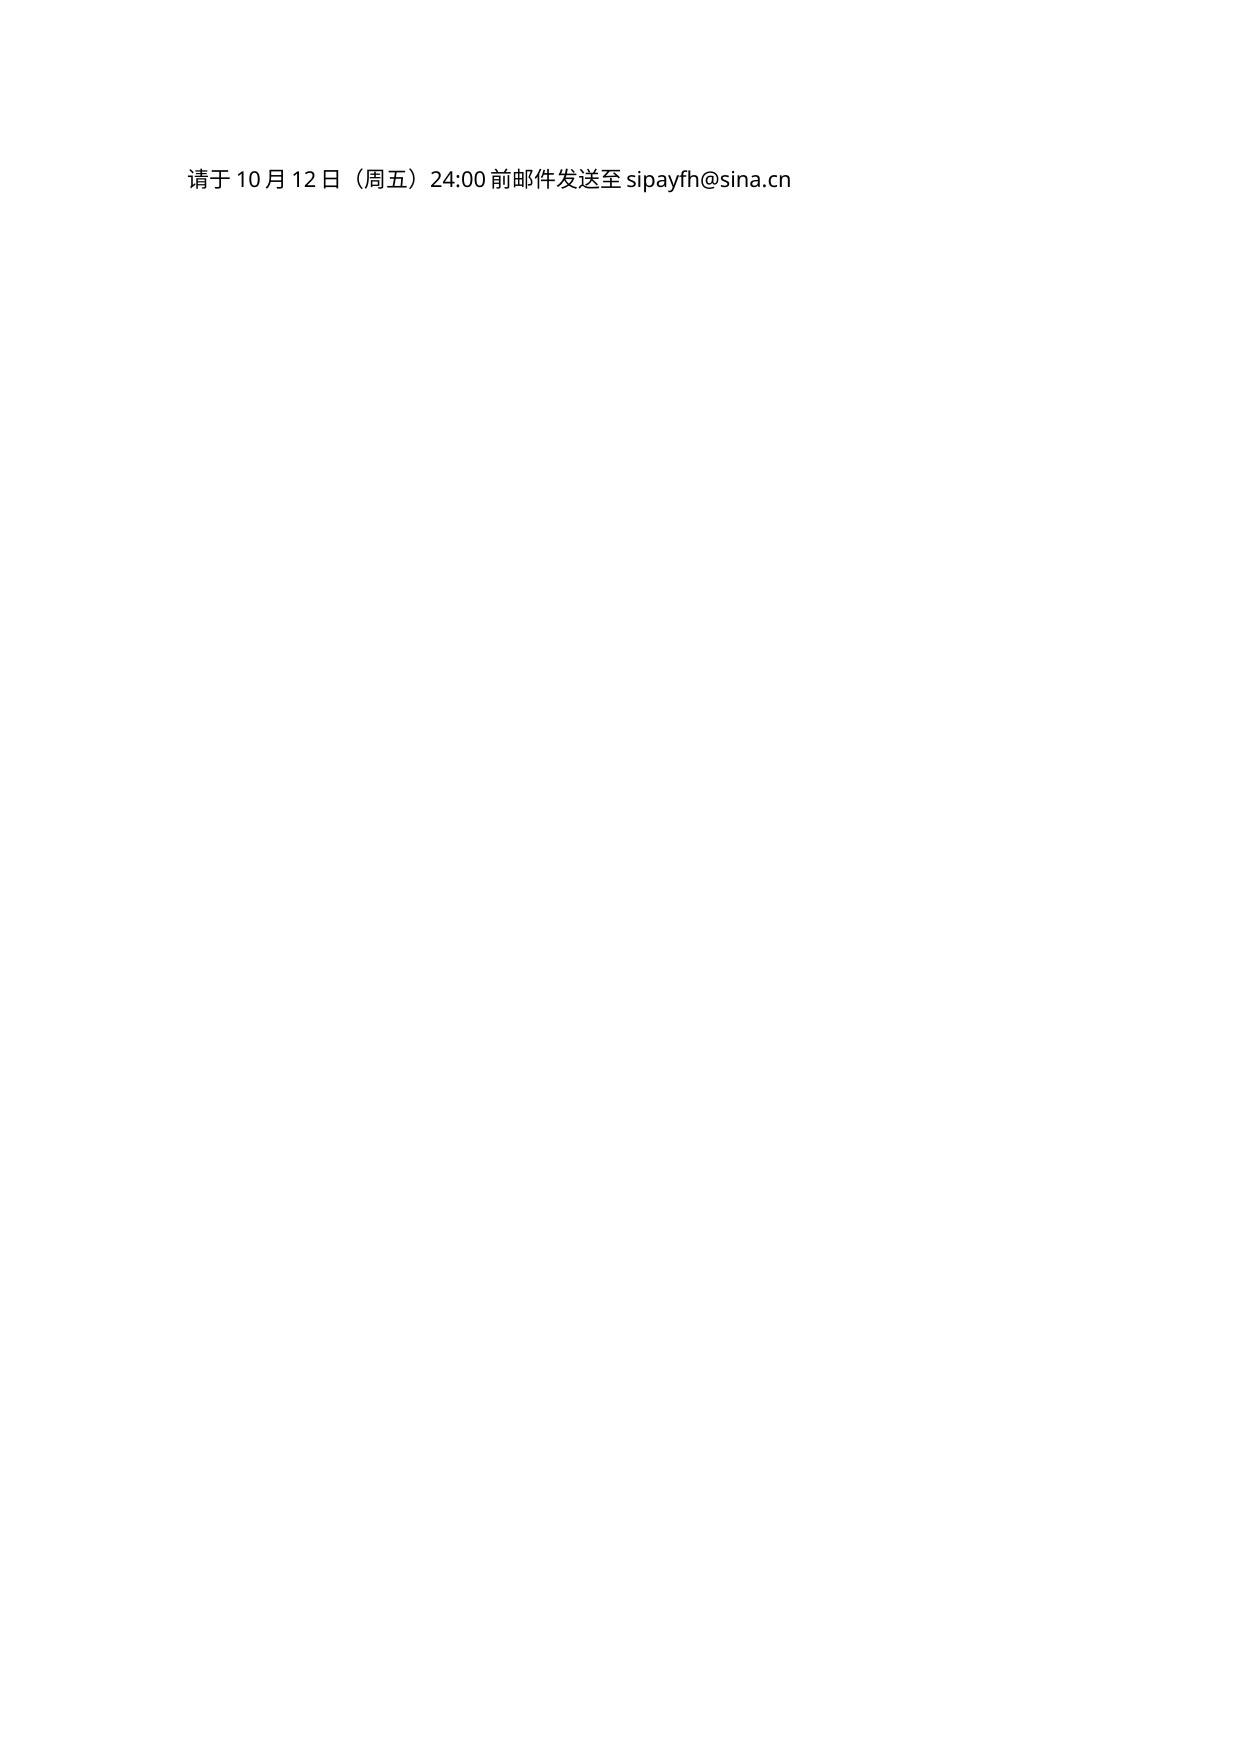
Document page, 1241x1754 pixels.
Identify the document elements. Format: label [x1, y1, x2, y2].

text [187, 162, 1053, 194]
